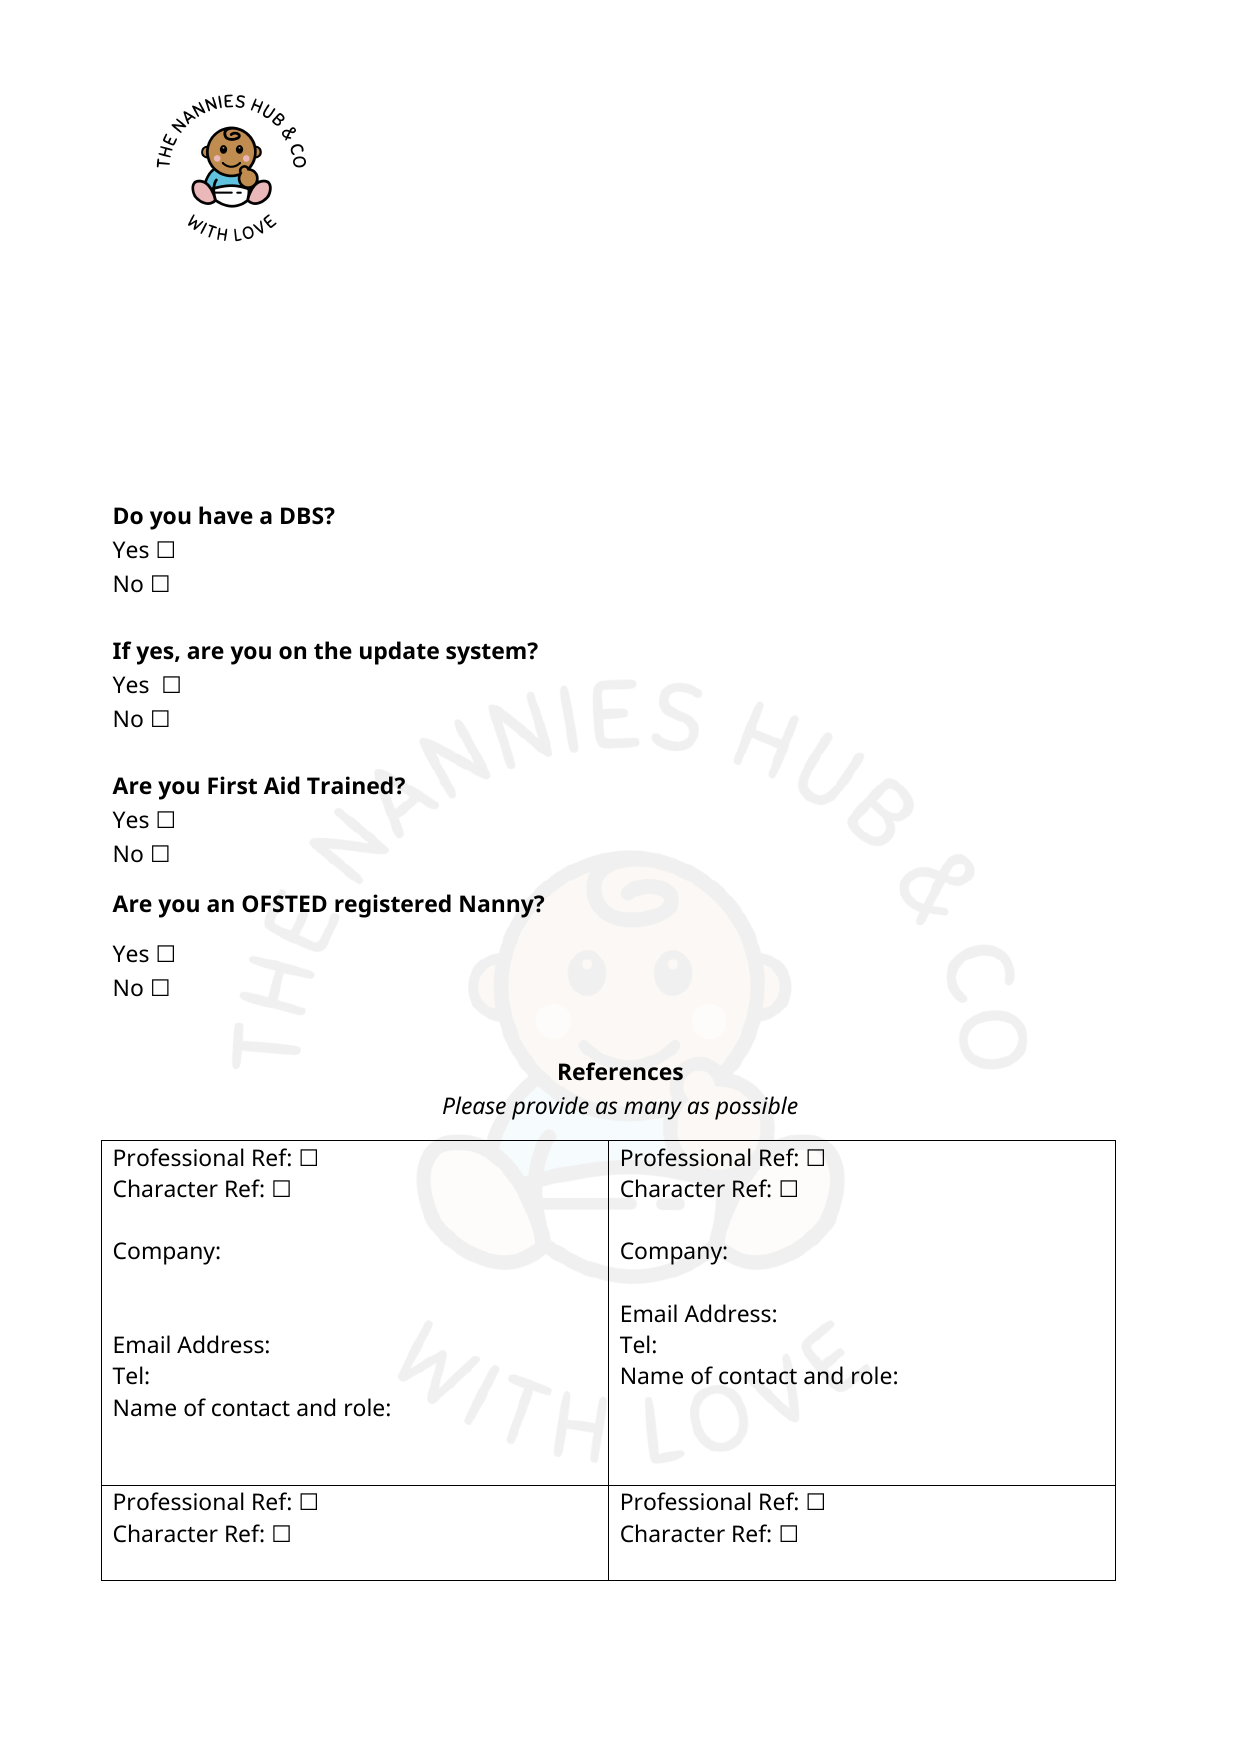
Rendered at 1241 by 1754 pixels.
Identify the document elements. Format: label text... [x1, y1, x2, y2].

text Yes [112, 669, 1128, 700]
text Yes [112, 534, 1128, 565]
text No [112, 837, 1128, 869]
text Are you an OFSTED registered Nanny? [112, 888, 1128, 919]
text No [112, 567, 1128, 599]
text Yes [112, 804, 1128, 835]
table_cell Professional Ref: Character Ref: Company: Email Address: Tel: Name of contact and role: [609, 1486, 1115, 1580]
text Please provide as many as possible [112, 1090, 1128, 1121]
table_header Professional Ref: Character Ref: Company: Email Address: Tel: Name of contact and role: [102, 1141, 608, 1485]
picture [122, 563, 1138, 1579]
text Yes [112, 938, 1128, 969]
text No [112, 702, 1128, 734]
picture [112, 73, 350, 264]
text No [112, 972, 1128, 1003]
text Are you First Aid Trained? [112, 770, 1128, 801]
text If yes, are you on the update system? [112, 635, 1128, 666]
table_header Professional Ref: Character Ref: Company: Email Address: Tel: Name of contact and role: [609, 1141, 1115, 1485]
table_cell Professional Ref: Character Ref: Company: Email Address: Tel: Name of contact and role: [102, 1486, 608, 1580]
text Do you have a DBS? [112, 500, 1128, 531]
text References [112, 1056, 1128, 1087]
